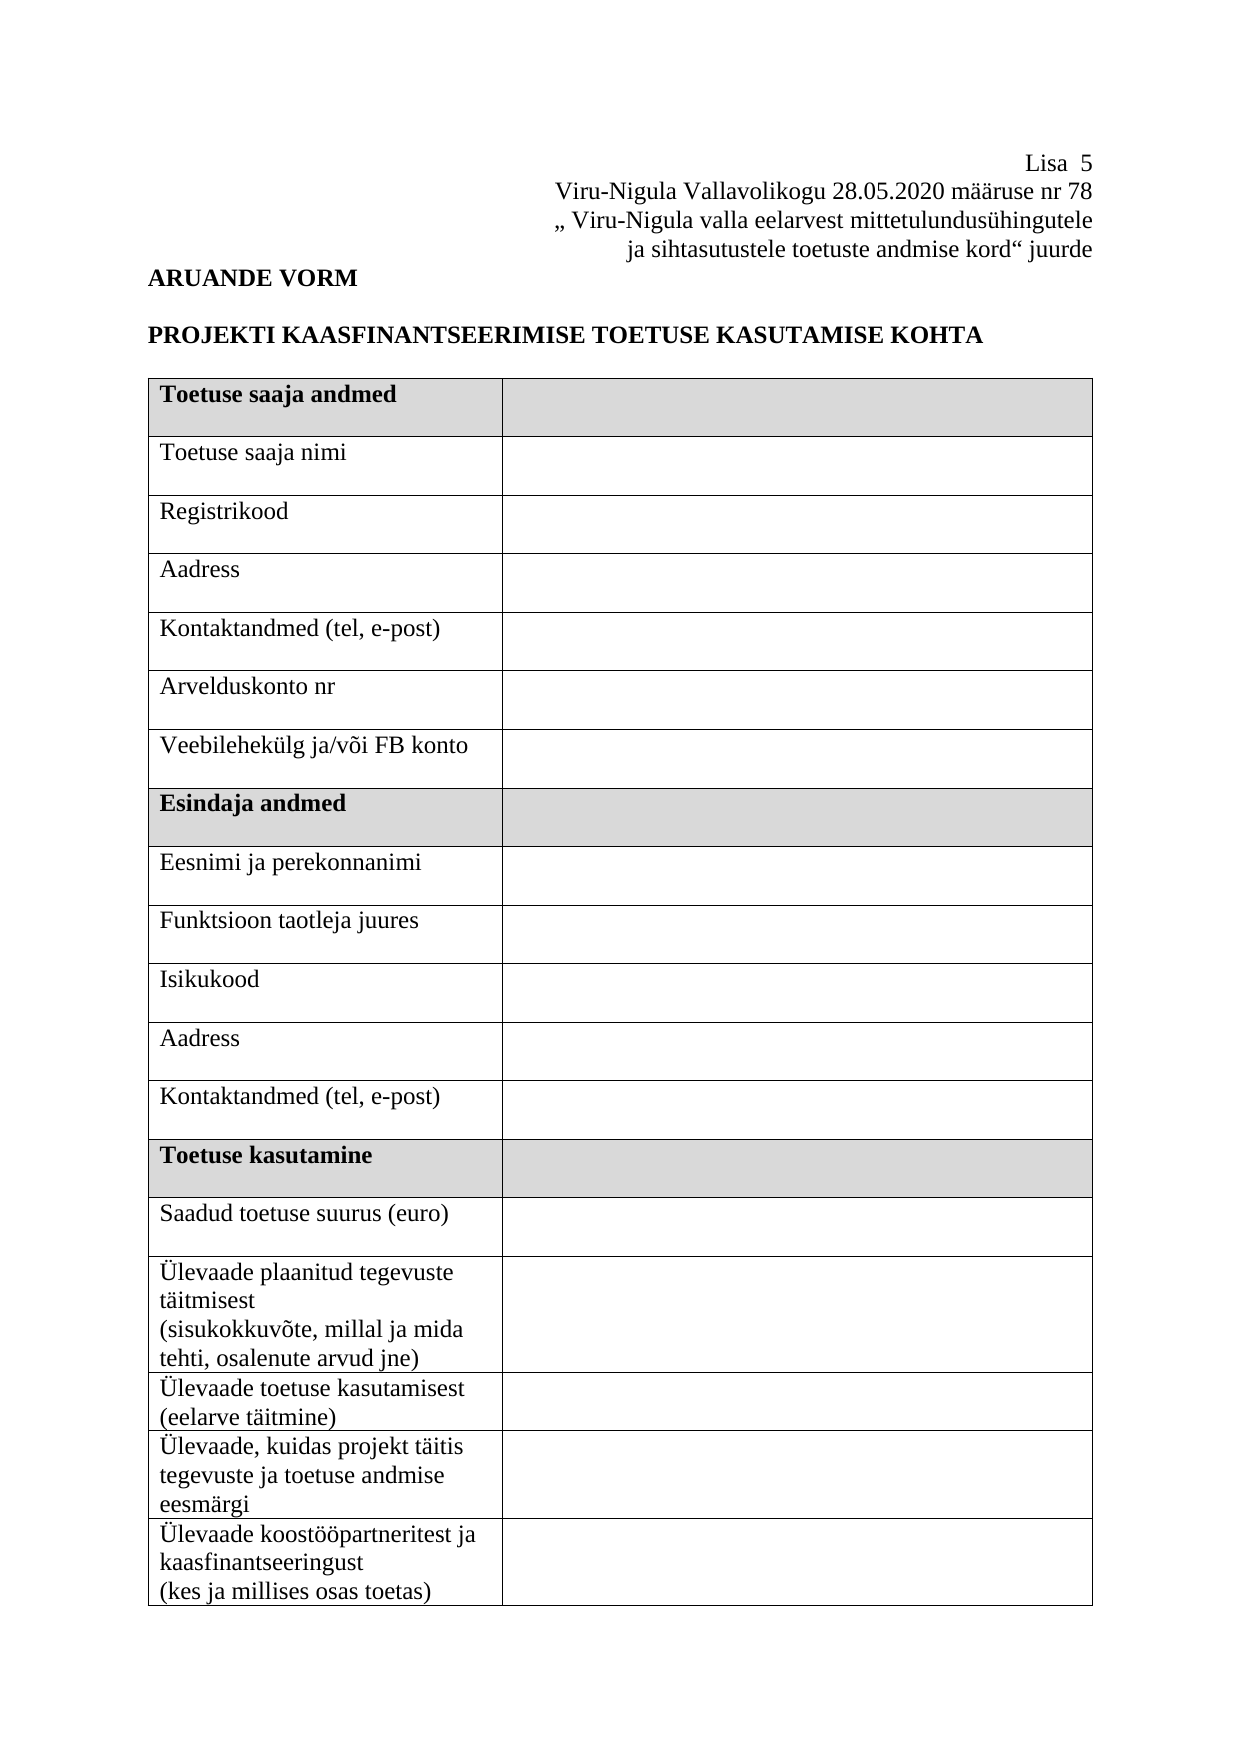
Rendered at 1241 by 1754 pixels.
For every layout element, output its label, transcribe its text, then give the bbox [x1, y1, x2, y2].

table_cell [503, 1257, 1092, 1372]
table_cell [503, 789, 1092, 846]
table_cell Veebilehekülg ja/või FB konto [149, 730, 502, 787]
table_cell Isikukood [149, 964, 502, 1022]
table_header Toetuse saaja andmed [149, 379, 502, 436]
text Lisa 5 [148, 148, 1093, 176]
table_cell Toetuse saaja nimi [149, 437, 502, 495]
table_header [503, 379, 1092, 436]
table_cell Funktsioon taotleja juures [149, 906, 502, 963]
table_cell [503, 730, 1092, 787]
table_cell Kontaktandmed (tel, e-post) [149, 1081, 502, 1139]
text ARUANDE VORM [148, 263, 1093, 291]
table_cell Esindaja andmed [149, 789, 502, 846]
table_cell [503, 1519, 1092, 1605]
table_cell [503, 1023, 1092, 1080]
table_cell [503, 1140, 1092, 1197]
table_cell Aadress [149, 554, 502, 612]
text PROJEKTI KAASFINANTSEERIMISE TOETUSE KASUTAMISE KOHTA [148, 320, 1093, 349]
table_cell Ülevaade plaanitud tegevuste täitmisest (sisukokkuvõte, millal ja mida tehti, osalenute arvud jne) [149, 1257, 502, 1372]
text „ Viru-Nigula valla eelarvest mittetulundusühingutele [148, 205, 1093, 234]
table_cell [503, 437, 1092, 495]
table_cell Kontaktandmed (tel, e-post) [149, 613, 502, 670]
table_cell [503, 1198, 1092, 1256]
table_cell [503, 1431, 1092, 1518]
table_cell [503, 1081, 1092, 1139]
table_cell Toetuse kasutamine [149, 1140, 502, 1197]
table_cell [503, 496, 1092, 553]
table_cell Ülevaade koostööpartneritest ja kaasfinantseeringust (kes ja millises osas toetas) [149, 1519, 502, 1605]
table_cell [503, 554, 1092, 612]
table_cell Saadud toetuse suurus (euro) [149, 1198, 502, 1256]
table_cell Arvelduskonto nr [149, 671, 502, 729]
table_cell [503, 906, 1092, 963]
table_cell Eesnimi ja perekonnanimi [149, 847, 502, 904]
table_cell [503, 847, 1092, 904]
table_cell [503, 1373, 1092, 1430]
table_cell Ülevaade, kuidas projekt täitis tegevuste ja toetuse andmise eesmärgi [149, 1431, 502, 1518]
table_cell [503, 671, 1092, 729]
table_cell [503, 613, 1092, 670]
table_cell [503, 964, 1092, 1022]
table_cell Ülevaade toetuse kasutamisest (eelarve täitmine) [149, 1373, 502, 1430]
table_cell Registrikood [149, 496, 502, 553]
text Viru-Nigula Vallavolikogu 28.05.2020 määruse nr 78 [148, 176, 1093, 205]
table_cell Aadress [149, 1023, 502, 1080]
text ja sihtasutustele toetuste andmise kord“ juurde [148, 234, 1093, 263]
